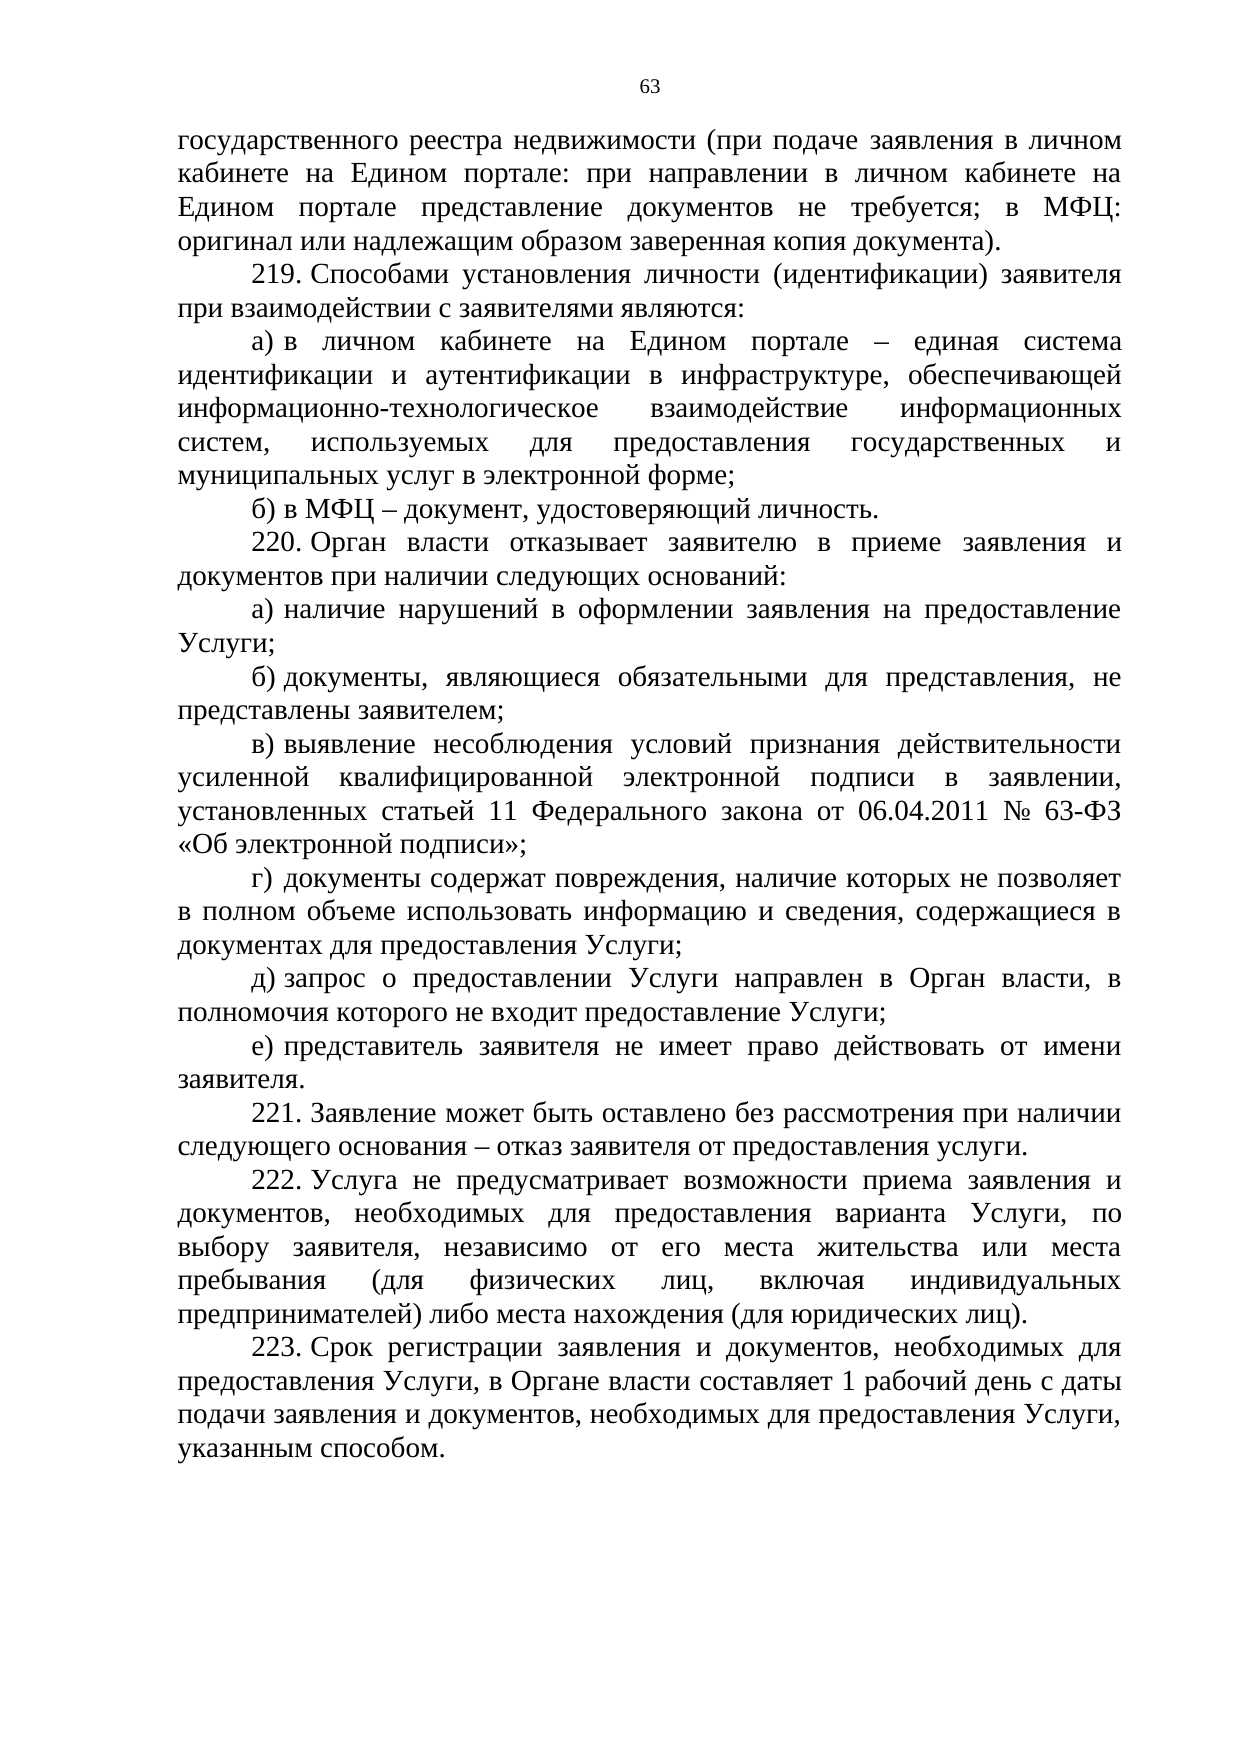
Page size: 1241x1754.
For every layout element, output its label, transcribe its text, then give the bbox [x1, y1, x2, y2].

list в личном кабинете на Едином портале – единая система идентификации и аутентификации в инфраструктуре, обеспечивающей информационно-технологическое взаимодействие информационных систем, используемых для предоставления государственных и муниципальных услуг в электронной форме; [177, 323, 1122, 491]
list Орган власти отказывает заявителю в приеме заявления и документов при наличии следующих оснований: [177, 524, 1122, 592]
list Срок регистрации заявления и документов, необходимых для предоставления Услуги, в Органе власти составляет 1 рабочий день с даты подачи заявления и документов, необходимых для предоставления Услуги, указанным способом. [177, 1329, 1122, 1464]
list документы, являющиеся обязательными для представления, не представлены заявителем; [177, 659, 1122, 726]
list документы содержат повреждения, наличие которых не позволяет в полном объеме использовать информацию и сведения, содержащиеся в документах для предоставления Услуги; [177, 860, 1122, 961]
list Заявление может быть оставлено без рассмотрения при наличии следующего основания – отказ заявителя от предоставления услуги. [177, 1095, 1122, 1162]
list Услуга не предусматривает возможности приема заявления и документов, необходимых для предоставления варианта Услуги, по выбору заявителя, независимо от его места жительства или места пребывания (для физических лиц, включая индивидуальных предпринимателей) либо места нахождения (для юридических лиц). [177, 1162, 1122, 1329]
list в МФЦ – документ, удостоверяющий личность. [177, 491, 1122, 524]
list представитель заявителя не имеет право действовать от имени заявителя. [177, 1028, 1122, 1095]
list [177, 122, 1122, 256]
list запрос о предоставлении Услуги направлен в Орган власти, в полномочия которого не входит предоставление Услуги; [177, 961, 1122, 1028]
list выявление несоблюдения условий признания действительности усиленной квалифицированной электронной подписи в заявлении, установленных статьей 11 Федерального закона от 06.04.2011 № 63-ФЗ «Об электронной подписи»; [177, 726, 1122, 860]
list наличие нарушений в оформлении заявления на предоставление Услуги; [177, 592, 1122, 659]
list Способами установления личности (идентификации) заявителя при взаимодействии с заявителями являются: [177, 256, 1122, 323]
